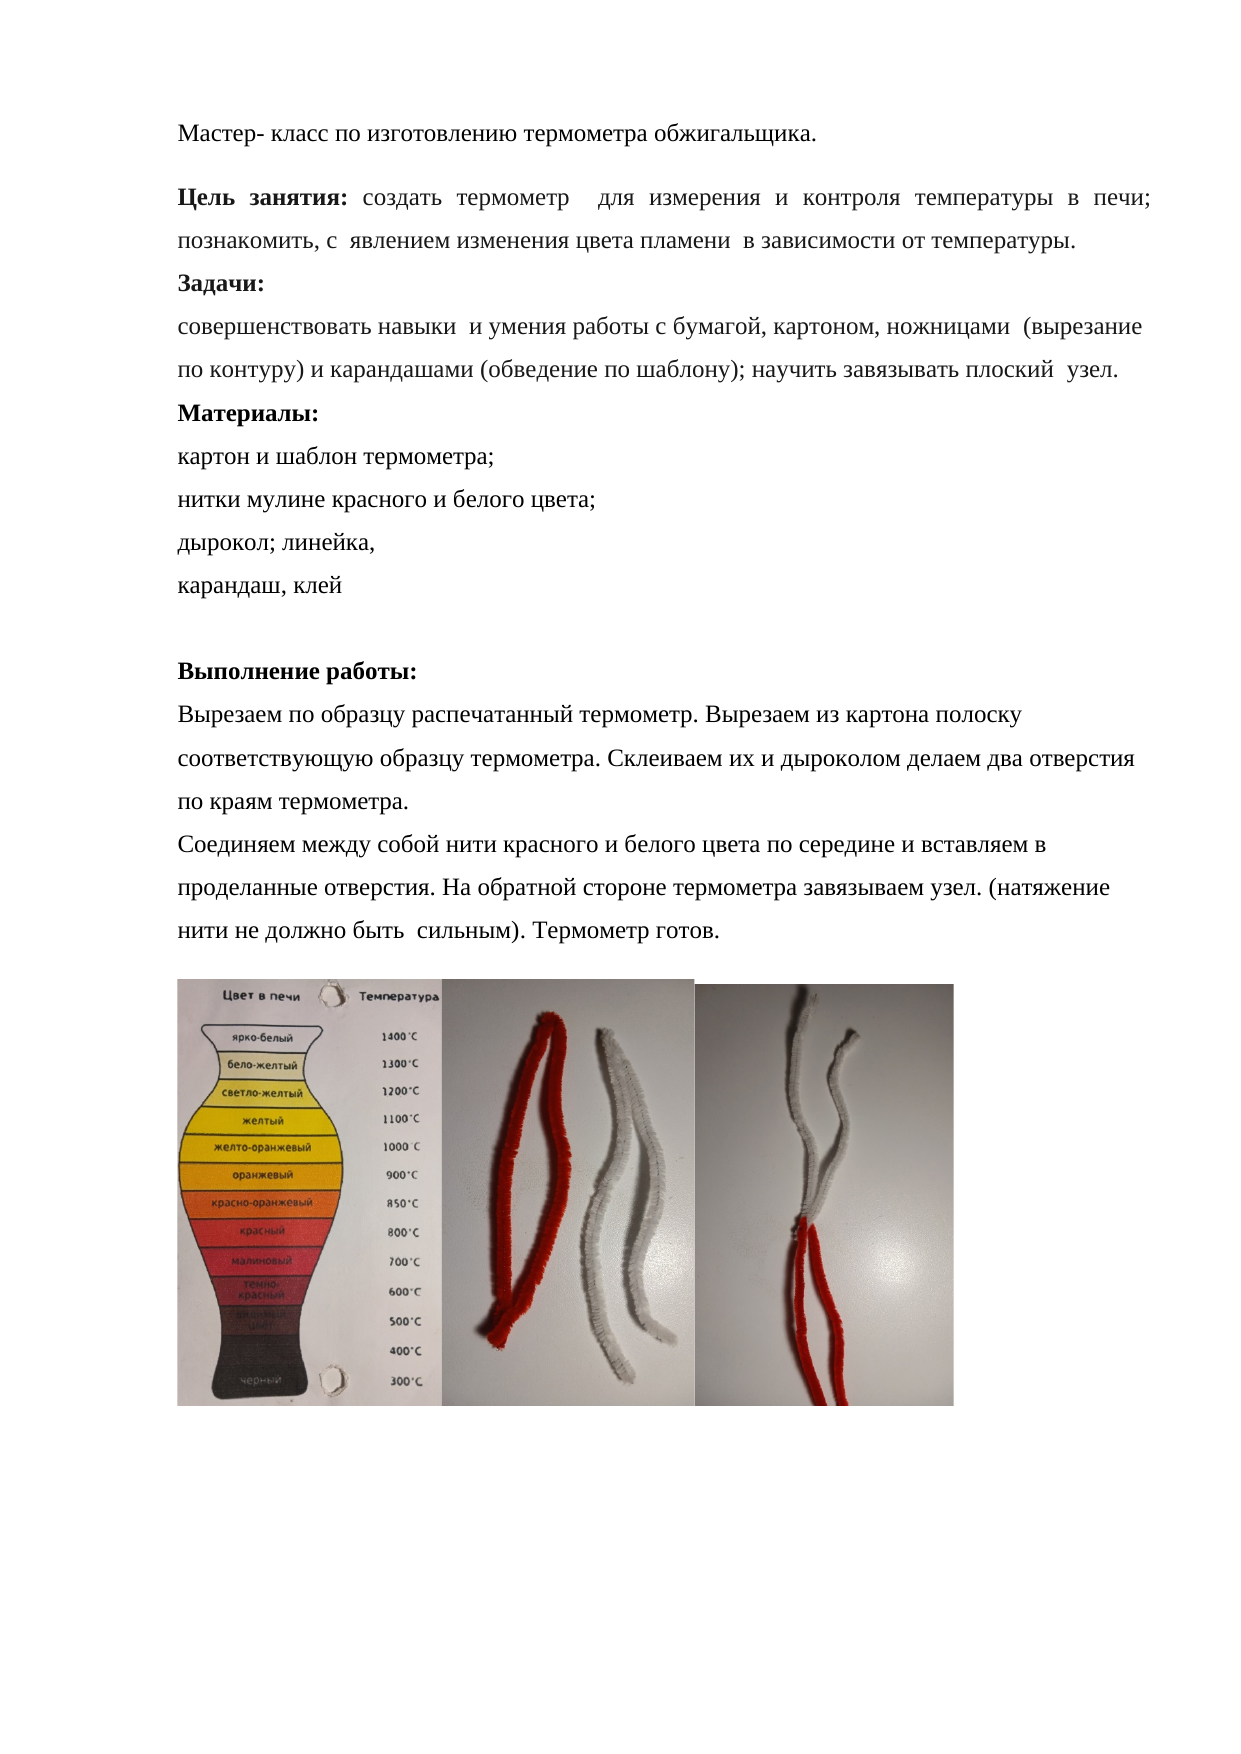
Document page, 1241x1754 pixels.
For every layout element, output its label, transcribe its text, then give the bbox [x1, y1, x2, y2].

text Мастер- класс по изготовлению термометра обжигальщика. [177, 118, 1152, 147]
text Задачи: [177, 268, 1152, 297]
text Материалы: картон и шаблон термометра; нитки мулине красного и белого цвета; дырокол; линейка, карандаш, клей Выполнение работы: Вырезаем по образцу распечатанный термометр. Вырезаем из картона полоску соответствующую образцу термометра. Склеиваем их и дыроколом делаем два отверстия по краям термометра. Соединяем между собой нити красного и белого цвета по середине и вставляем в проделанные отверстия. На обратной стороне термометра завязываем узел. (натяжение нити не должно быть сильным). Термометр готов. [177, 398, 1152, 944]
picture [177, 979, 954, 1406]
text Цель занятия: создать термометр для измерения и контроля температуры в печи; познакомить, с явлением изменения цвета пламени в зависимости от температуры. [177, 182, 1152, 254]
text совершенствовать навыки и умения работы с бумагой, картоном, ножницами (вырезание по контуру) и карандашами (обведение по шаблону); научить завязывать плоский узел. [177, 311, 1152, 383]
